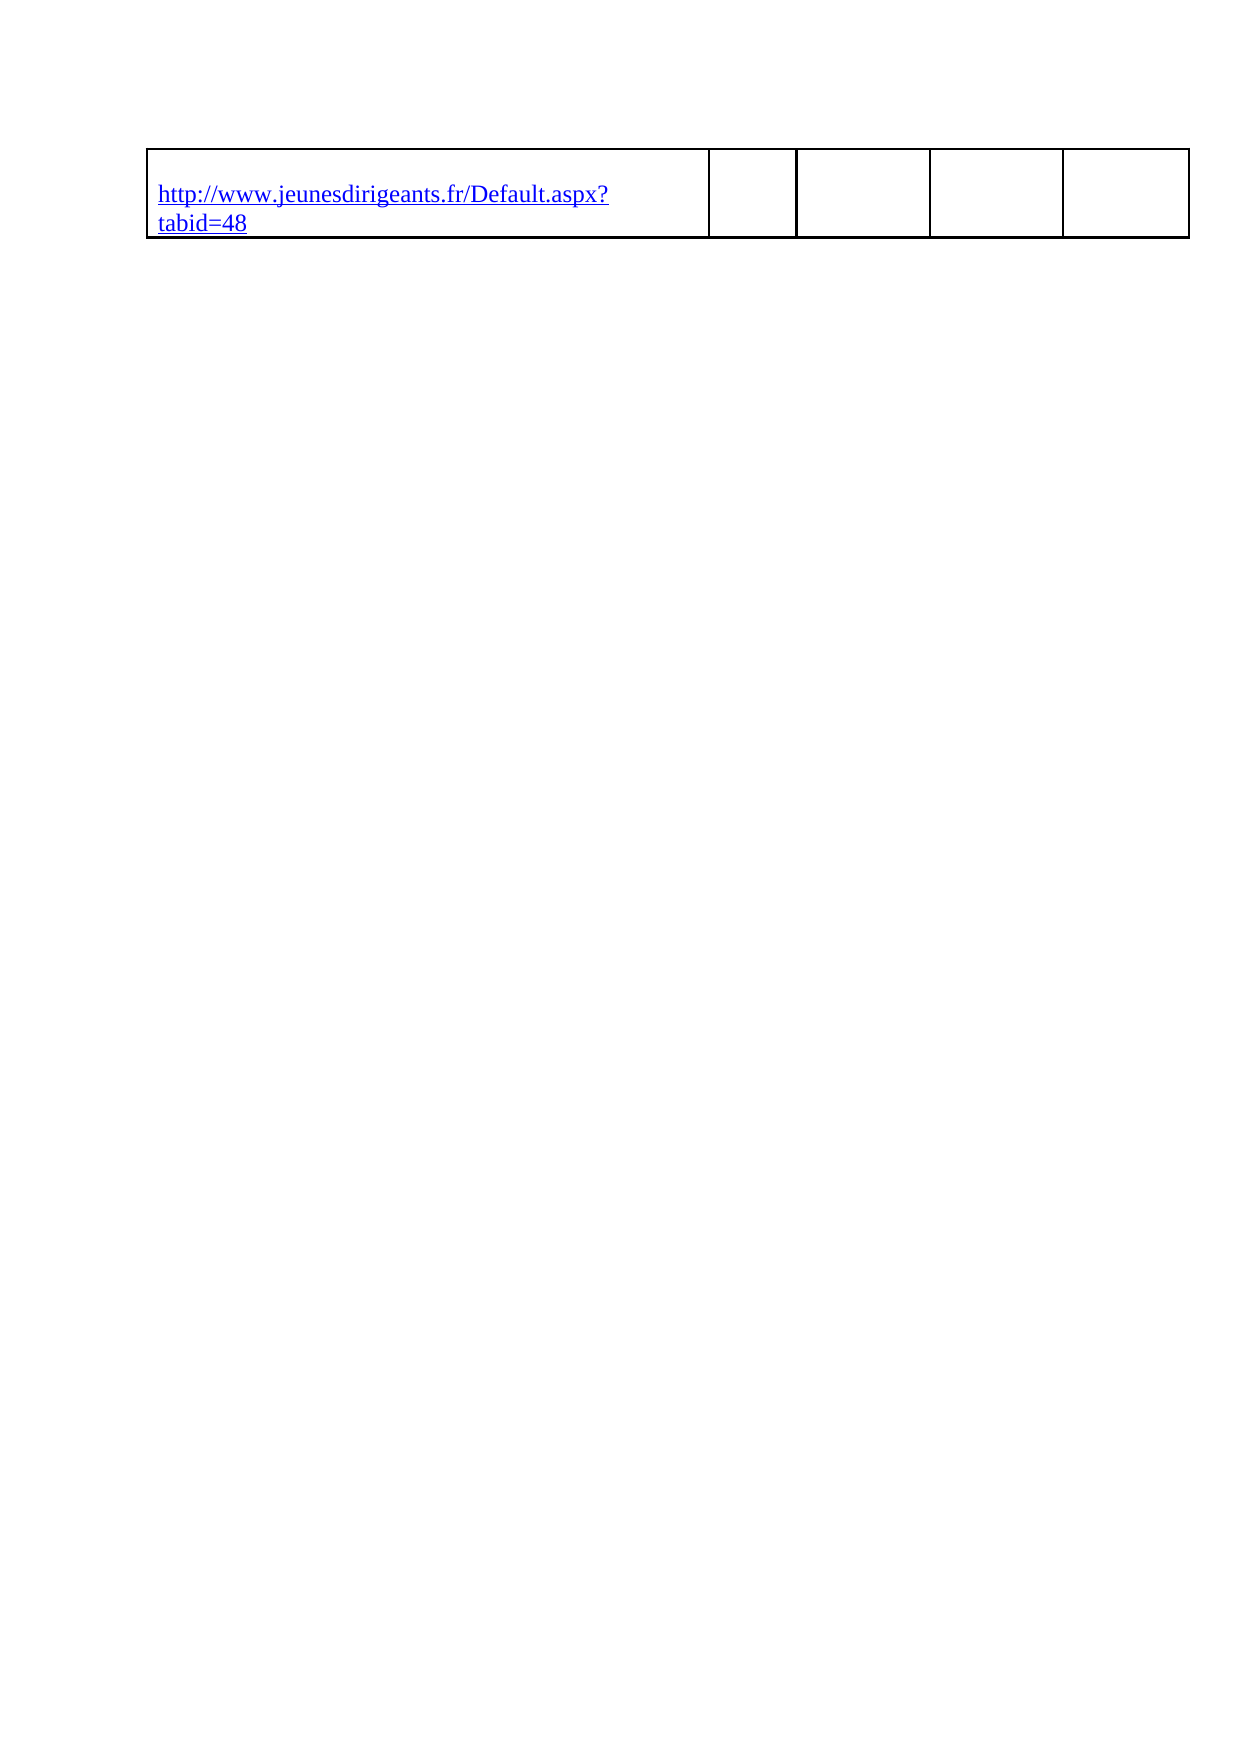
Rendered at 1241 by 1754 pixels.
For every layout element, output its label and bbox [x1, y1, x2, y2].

table_cell [710, 150, 795, 236]
table_cell [1064, 150, 1188, 236]
table_cell [931, 150, 1062, 236]
table_cell [148, 150, 708, 236]
table_cell [798, 150, 929, 236]
